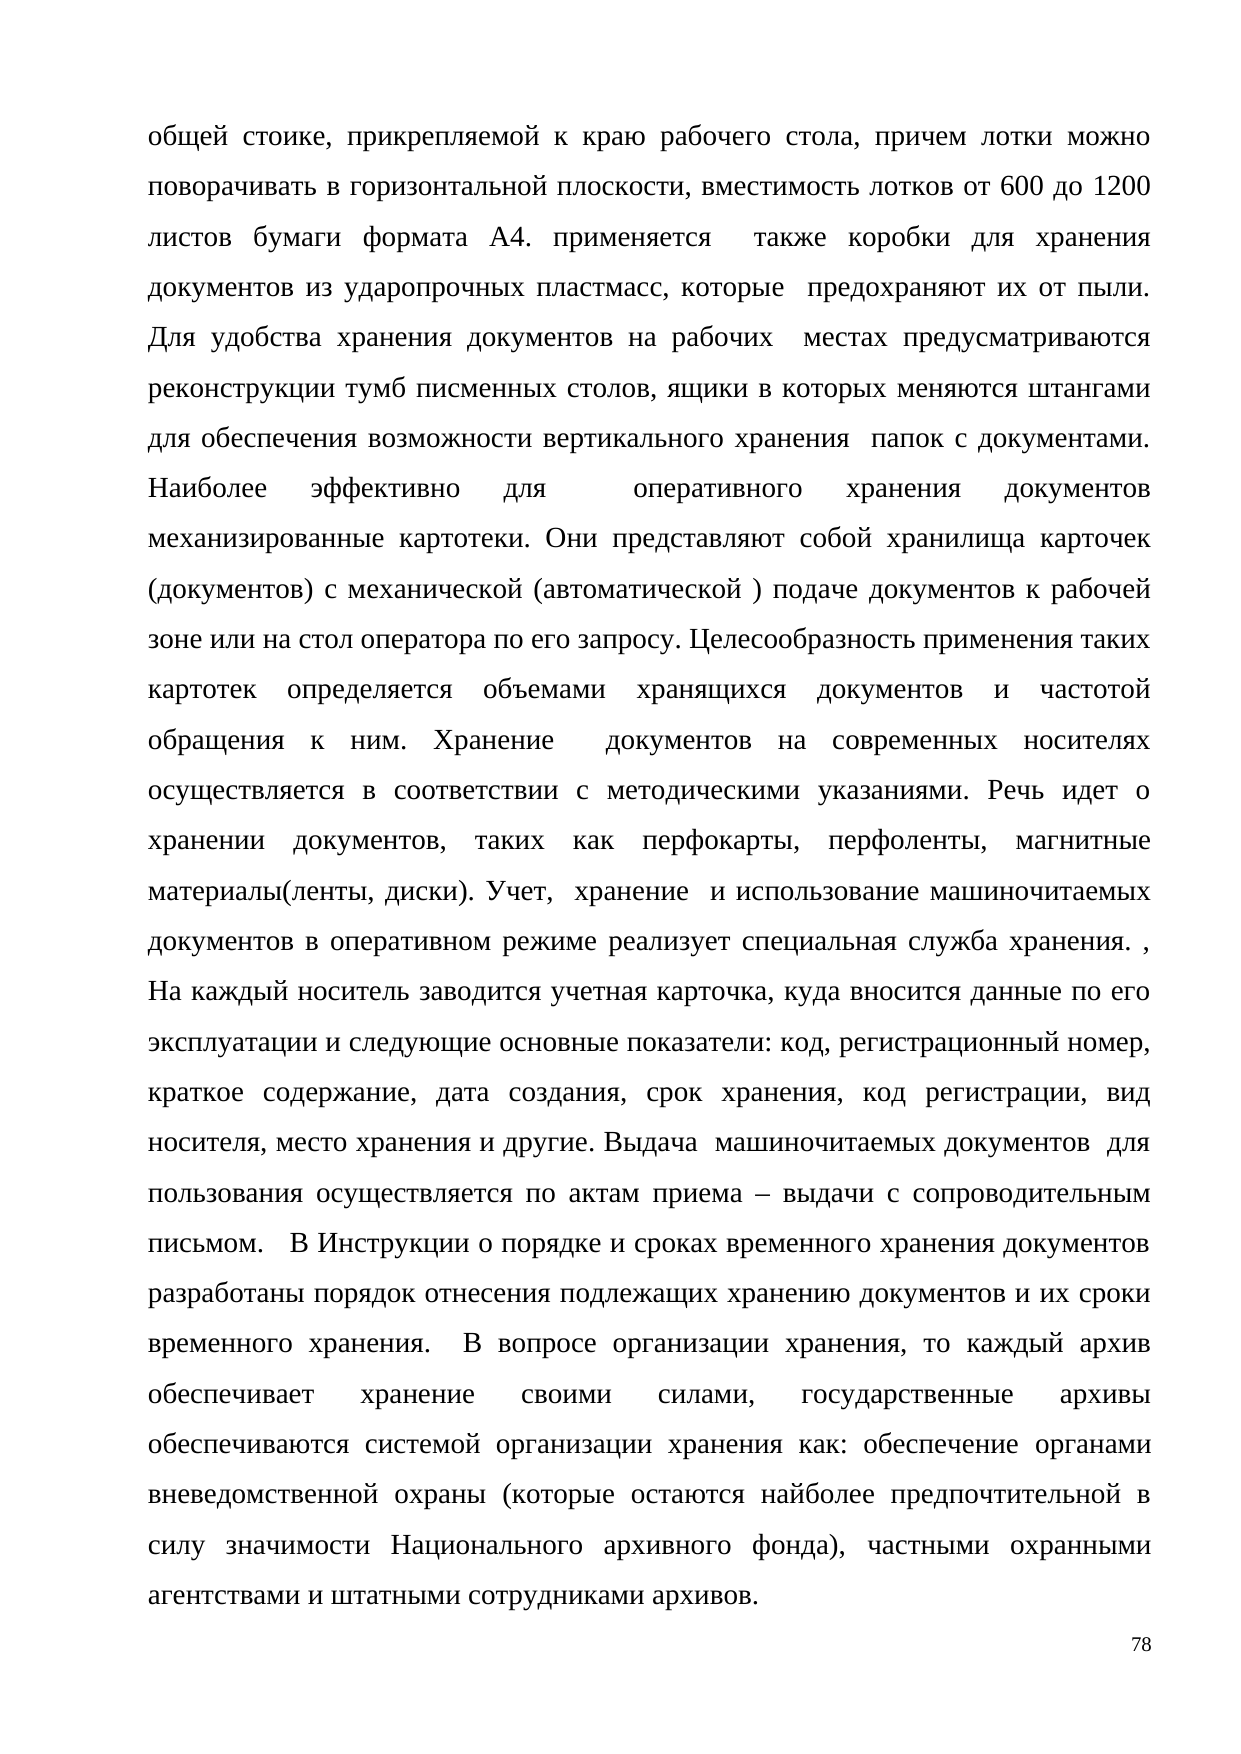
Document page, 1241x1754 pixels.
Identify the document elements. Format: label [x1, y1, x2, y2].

text [148, 118, 1152, 1611]
